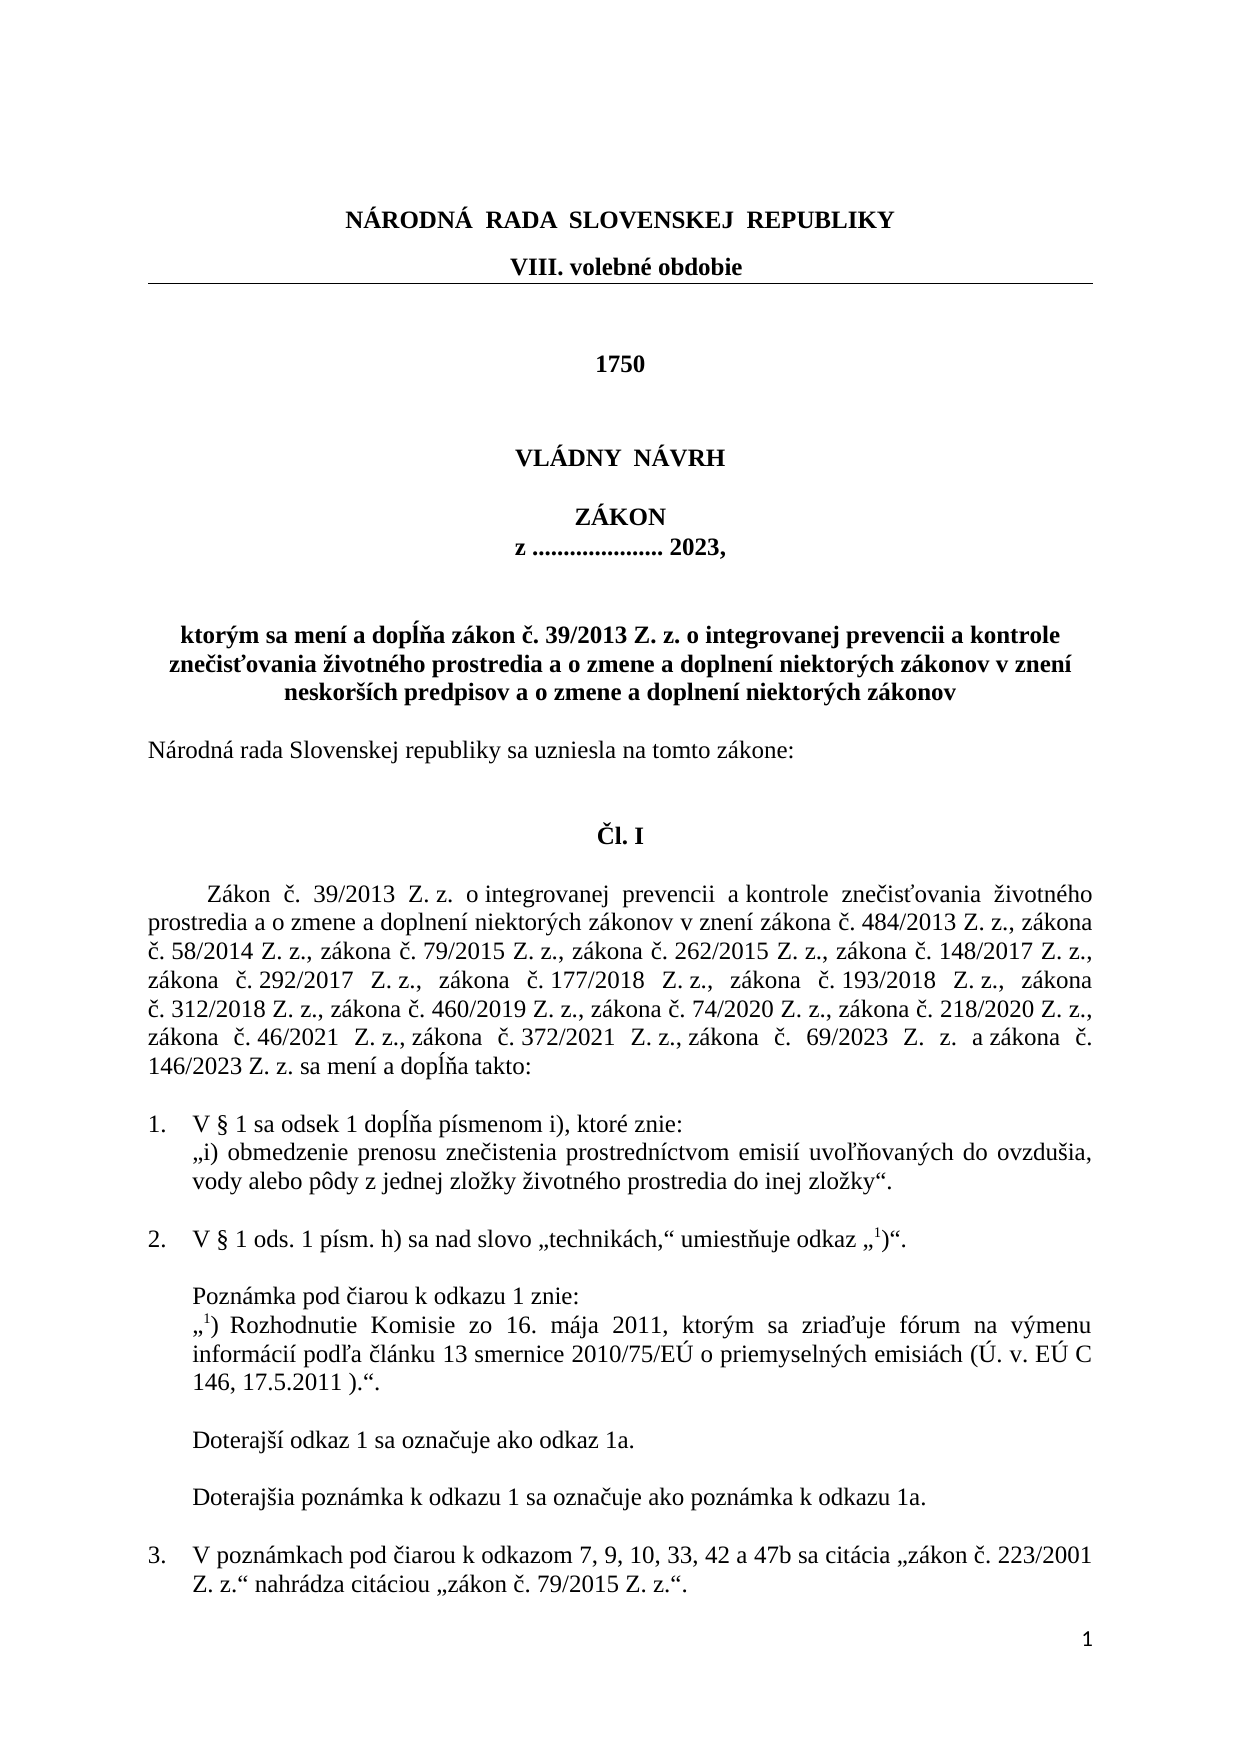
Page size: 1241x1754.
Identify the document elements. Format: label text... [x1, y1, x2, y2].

text VIII. volebné obdobie [148, 252, 1093, 283]
text VLÁDNY NÁVRH [148, 443, 1093, 471]
text Poznámka pod čiarou k odkazu 1 znie: [192, 1281, 1093, 1310]
text ktorým sa mení a dopĺňa zákon č. 39/2013 Z. z. o integrovanej prevencii a kontrole znečisťovania životného prostredia a o zmene a doplnení niektorých zákonov v znení neskorších predpisov a o zmene a doplnení niektorých zákonov [148, 620, 1093, 706]
text Čl. I [148, 821, 1093, 850]
text Zákon č. 39/2013 Z. z. o integrovanej prevencii a kontrole znečisťovania životného prostredia a o zmene a doplnení niektorých zákonov v znení zákona č. 484/2013 Z. z., zákona č. 58/2014 Z. z., zákona č. 79/2015 Z. z., zákona č. 262/2015 Z. z., zákona č. 148/2017 Z. z., zákona č. 292/2017 Z. z., zákona č. 177/2018 Z. z., zákona č. 193/2018 Z. z., zákona č. 312/2018 Z. z., zákona č. 460/2019 Z. z., zákona č. 74/2020 Z. z., zákona č. 218/2020 Z. z., zákona č. 46/2021 Z. z., zákona č. 372/2021 Z. z., zákona č. 69/2023 Z. z. a zákona č. 146/2023 Z. z. sa mení a dopĺňa takto: [148, 879, 1093, 1080]
list V § 1 ods. 1 písm. h) sa nad slovo „technikách,“ umiestňuje odkaz „1)“. [148, 1224, 1093, 1252]
text Národná rada Slovenskej republiky sa uzniesla na tomto zákone: [148, 735, 1093, 764]
list V § 1 sa odsek 1 dopĺňa písmenom i), ktoré znie: [148, 1109, 1093, 1137]
text „i) obmedzenie prenosu znečistenia prostredníctvom emisií uvoľňovaných do ovzdušia, vody alebo pôdy z jednej zložky životného prostredia do inej zložky“. [192, 1137, 1093, 1195]
text ZÁKON z ..................... 2023, [148, 502, 1093, 561]
text NÁRODNÁ RADA SLOVENSKEJ REPUBLIKY [148, 205, 1093, 234]
text 1750 [148, 349, 1093, 378]
text Doterajšia poznámka k odkazu 1 sa označuje ako poznámka k odkazu 1a. [192, 1482, 1093, 1511]
text „1) Rozhodnutie Komisie zo 16. mája 2011, ktorým sa zriaďuje fórum na výmenu informácií podľa článku 13 smernice 2010/75/EÚ o priemyselných emisiách (Ú. v. EÚ C 146, 17.5.2011 ).“. [192, 1310, 1093, 1396]
list V poznámkach pod čiarou k odkazom 7, 9, 10, 33, 42 a 47b sa citácia „zákon č. 223/2001 Z. z.“ nahrádza citáciou „zákon č. 79/2015 Z. z.“. [148, 1540, 1093, 1597]
text Doterajší odkaz 1 sa označuje ako odkaz 1a. [192, 1425, 1093, 1454]
